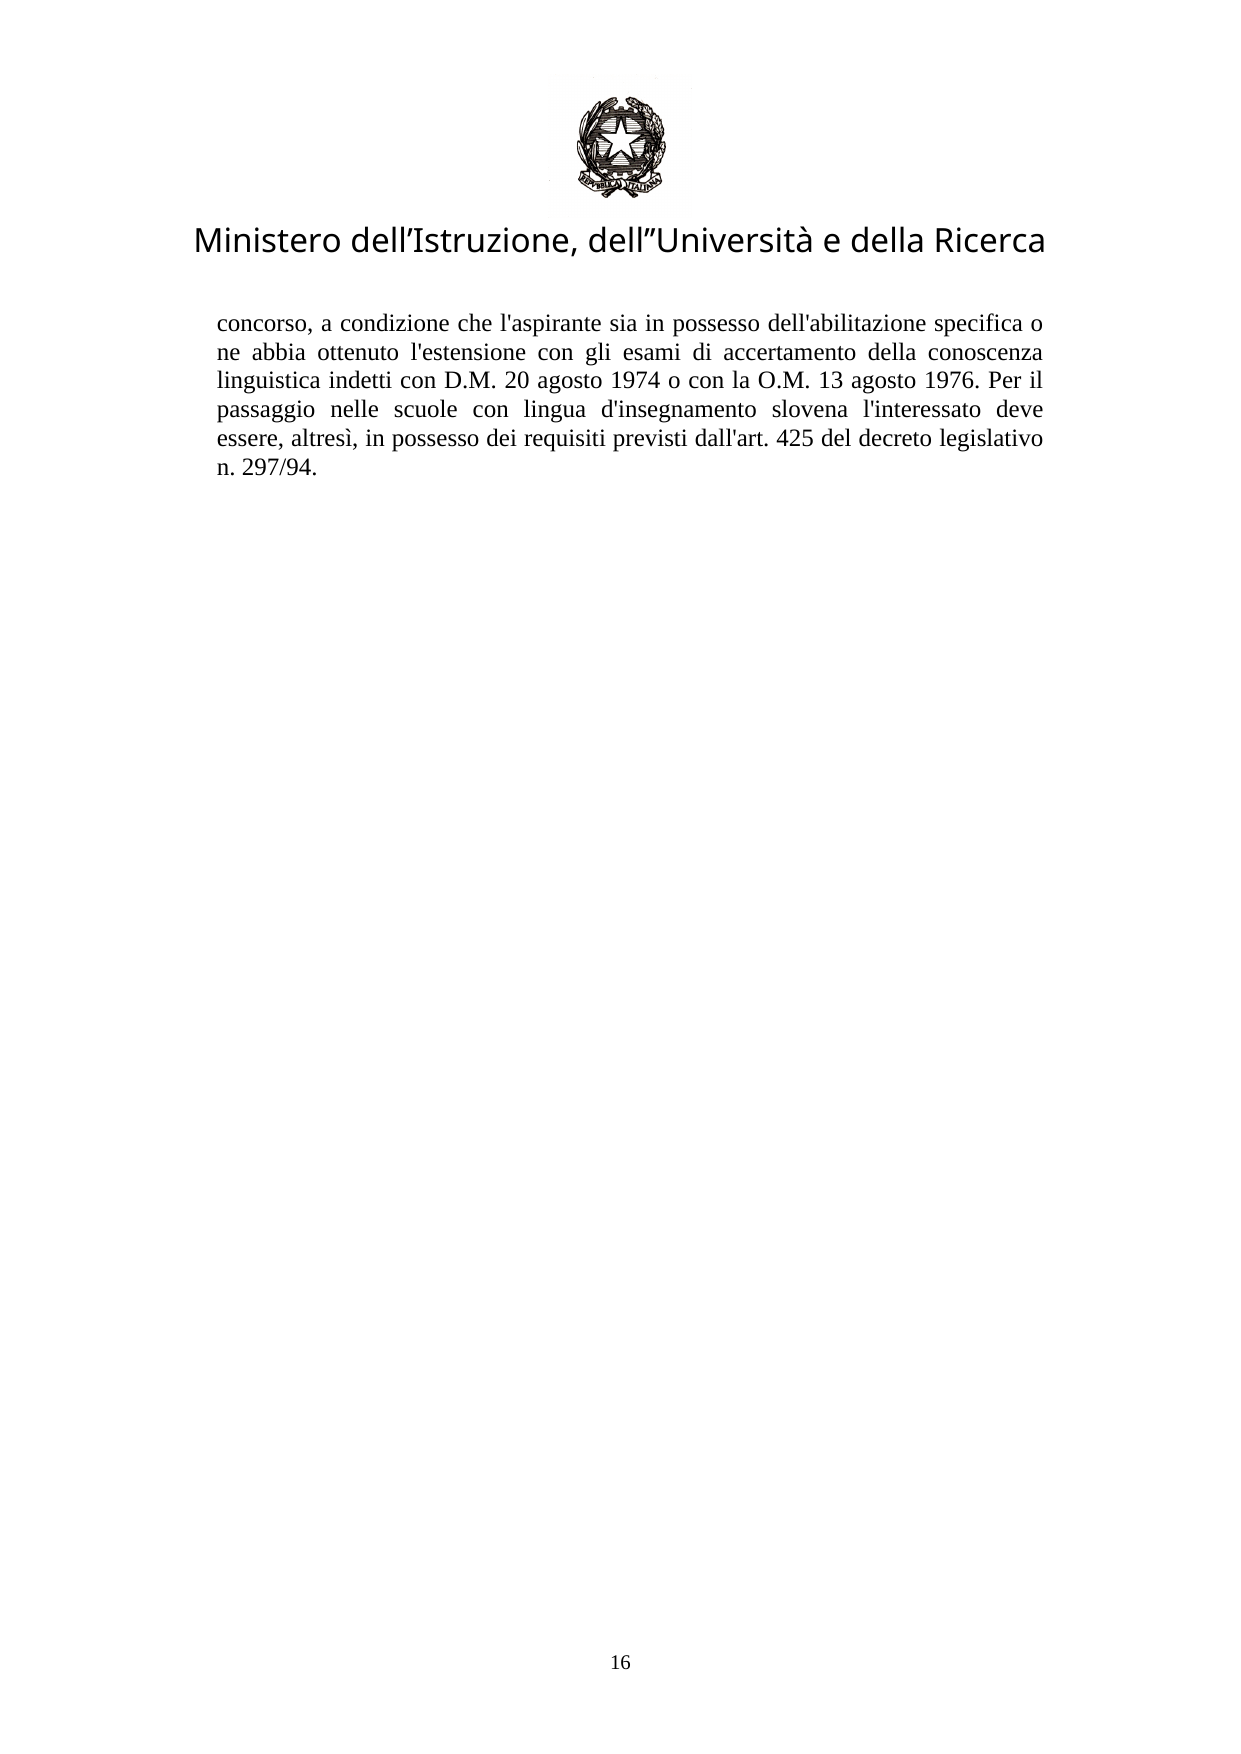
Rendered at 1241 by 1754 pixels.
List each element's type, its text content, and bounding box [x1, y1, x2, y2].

picture [548, 74, 692, 218]
